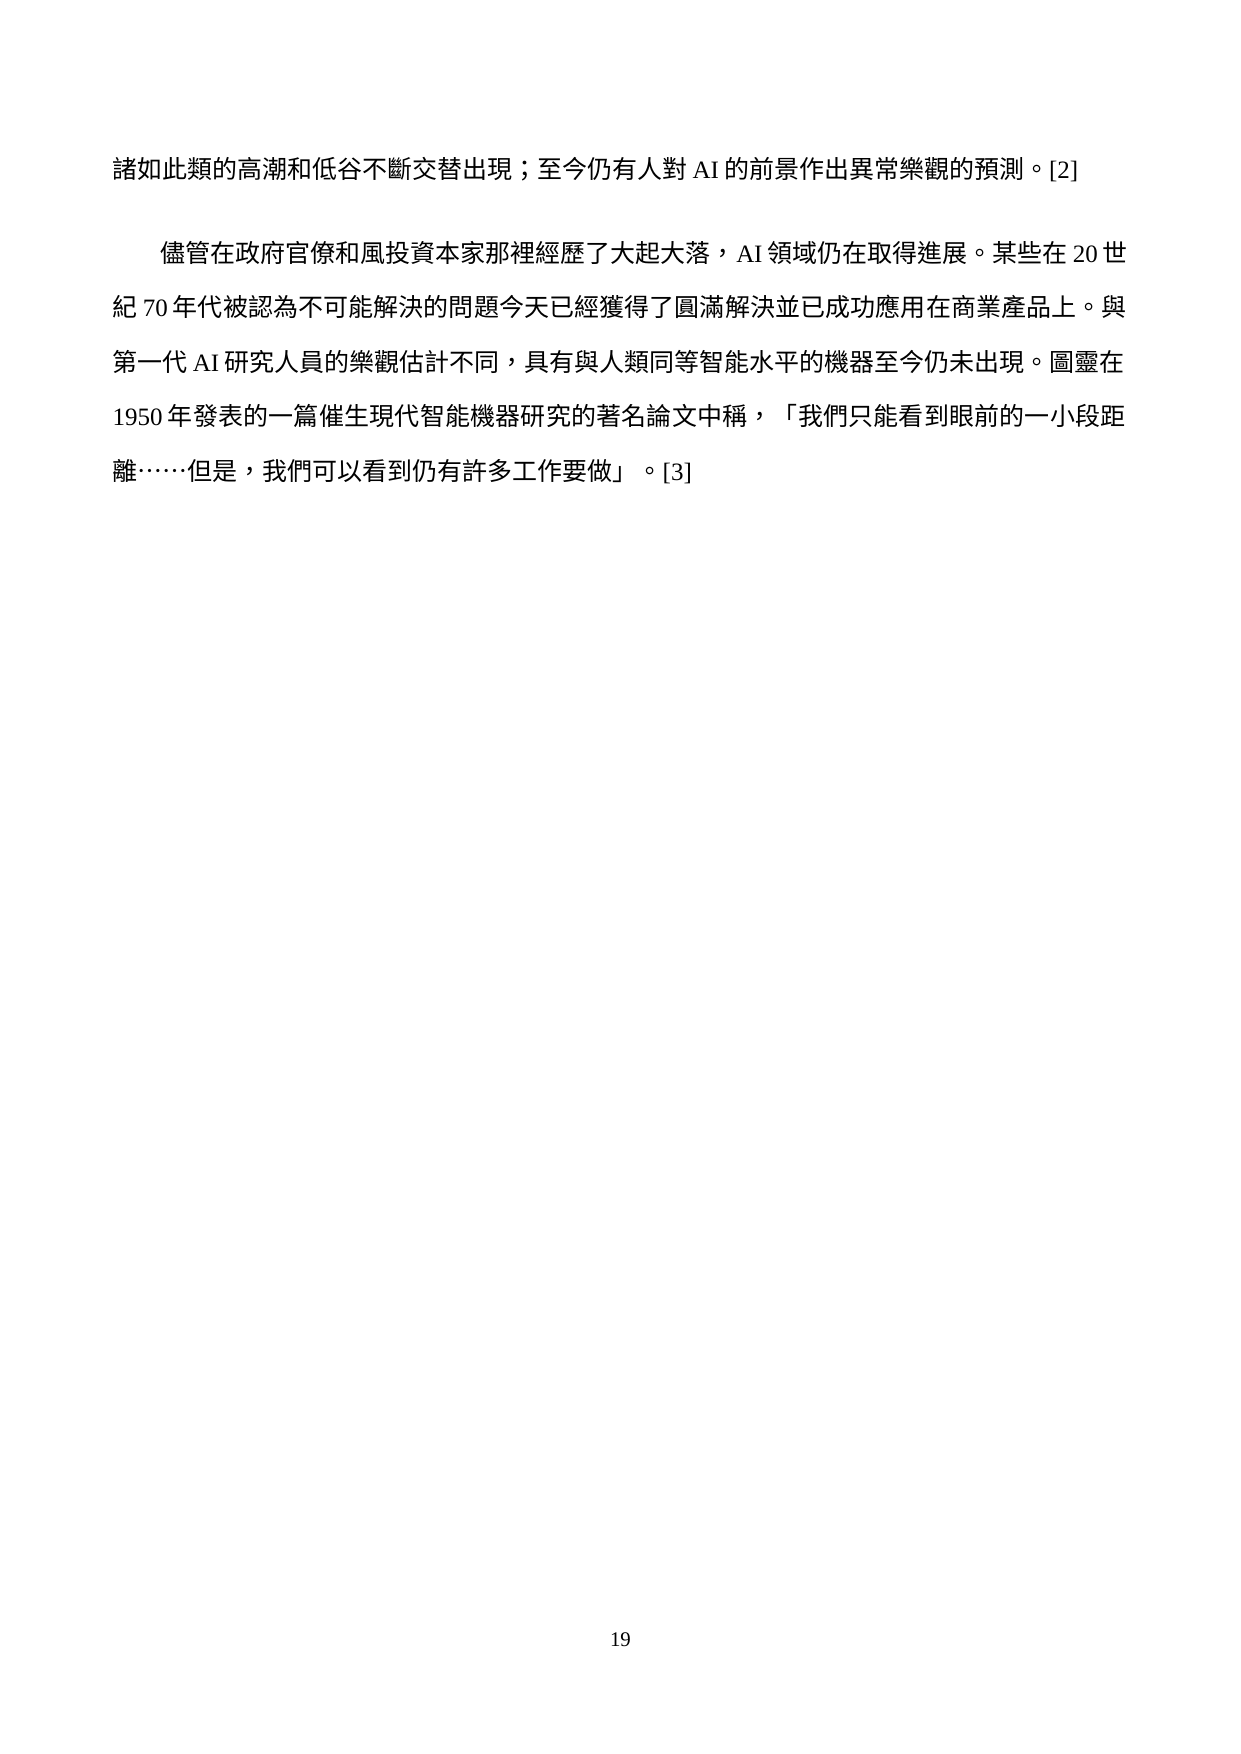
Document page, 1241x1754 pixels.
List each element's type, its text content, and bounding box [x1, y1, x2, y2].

text 儘管在政府官僚和風投資本家那裡經歷了大起大落，AI領域仍在取得進展。某些在20世紀70年代被認為不可能解決的問題今天已經獲得了圓滿解決並已成功應用在商業產品上。與第一代AI研究人員的樂觀估計不同，具有與人類同等智能水平的機器至今仍未出現。圖靈在1950年發表的一篇催生現代智能機器研究的著名論文中稱，「我們只能看到眼前的一小段距離……但是，我們可以看到仍有許多工作要做」。[3] [112, 233, 1128, 487]
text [112, 150, 1128, 186]
